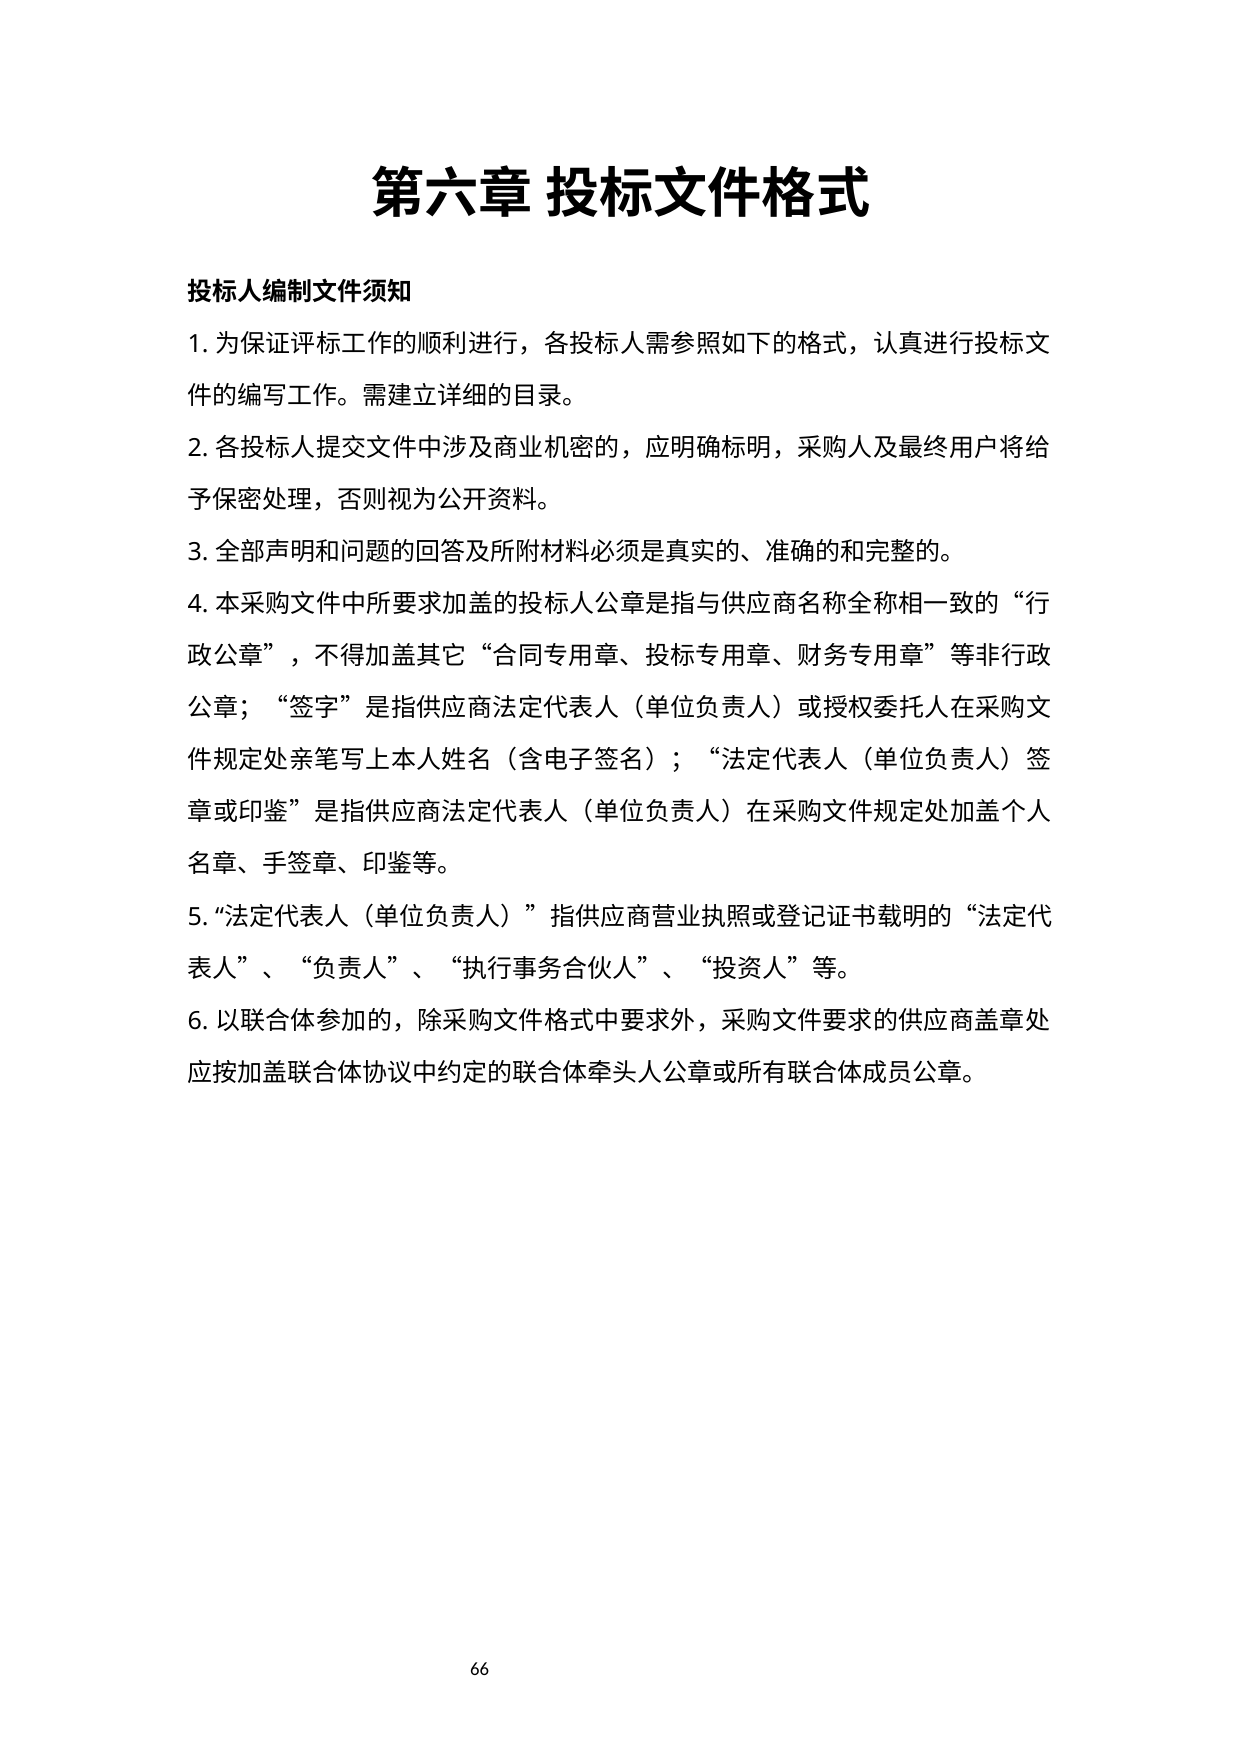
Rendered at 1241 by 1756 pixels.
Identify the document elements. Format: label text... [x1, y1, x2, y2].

list 第六章 投标文件格式 [187, 150, 1053, 228]
list 为保证评标工作的顺利进行，各投标人需参照如下的格式，认真进行投标文件的编写工作。需建立详细的目录。 [187, 310, 1053, 414]
list “法定代表人（单位负责人）”指供应商营业执照或登记证书载明的“法定代表人”、“负责人”、“执行事务合伙人”、“投资人”等。 [187, 883, 1053, 987]
list 各投标人提交文件中涉及商业机密的，应明确标明，采购人及最终用户将给予保密处理，否则视为公开资料。 [187, 414, 1053, 519]
list 全部声明和问题的回答及所附材料必须是真实的、准确的和完整的。 [187, 519, 1053, 571]
list 投标人编制文件须知 [187, 258, 1053, 310]
list 本采购文件中所要求加盖的投标人公章是指与供应商名称全称相一致的“行政公章”，不得加盖其它“合同专用章、投标专用章、财务专用章”等非行政公章；“签字”是指供应商法定代表人（单位负责人）或授权委托人在采购文件规定处亲笔写上本人姓名（含电子签名）；“法定代表人（单位负责人）签章或印鉴”是指供应商法定代表人（单位负责人）在采购文件规定处加盖个人名章、手签章、印鉴等。 [187, 571, 1053, 883]
list 以联合体参加的，除采购文件格式中要求外，采购文件要求的供应商盖章处应按加盖联合体协议中约定的联合体牵头人公章或所有联合体成员公章。 [187, 987, 1053, 1092]
